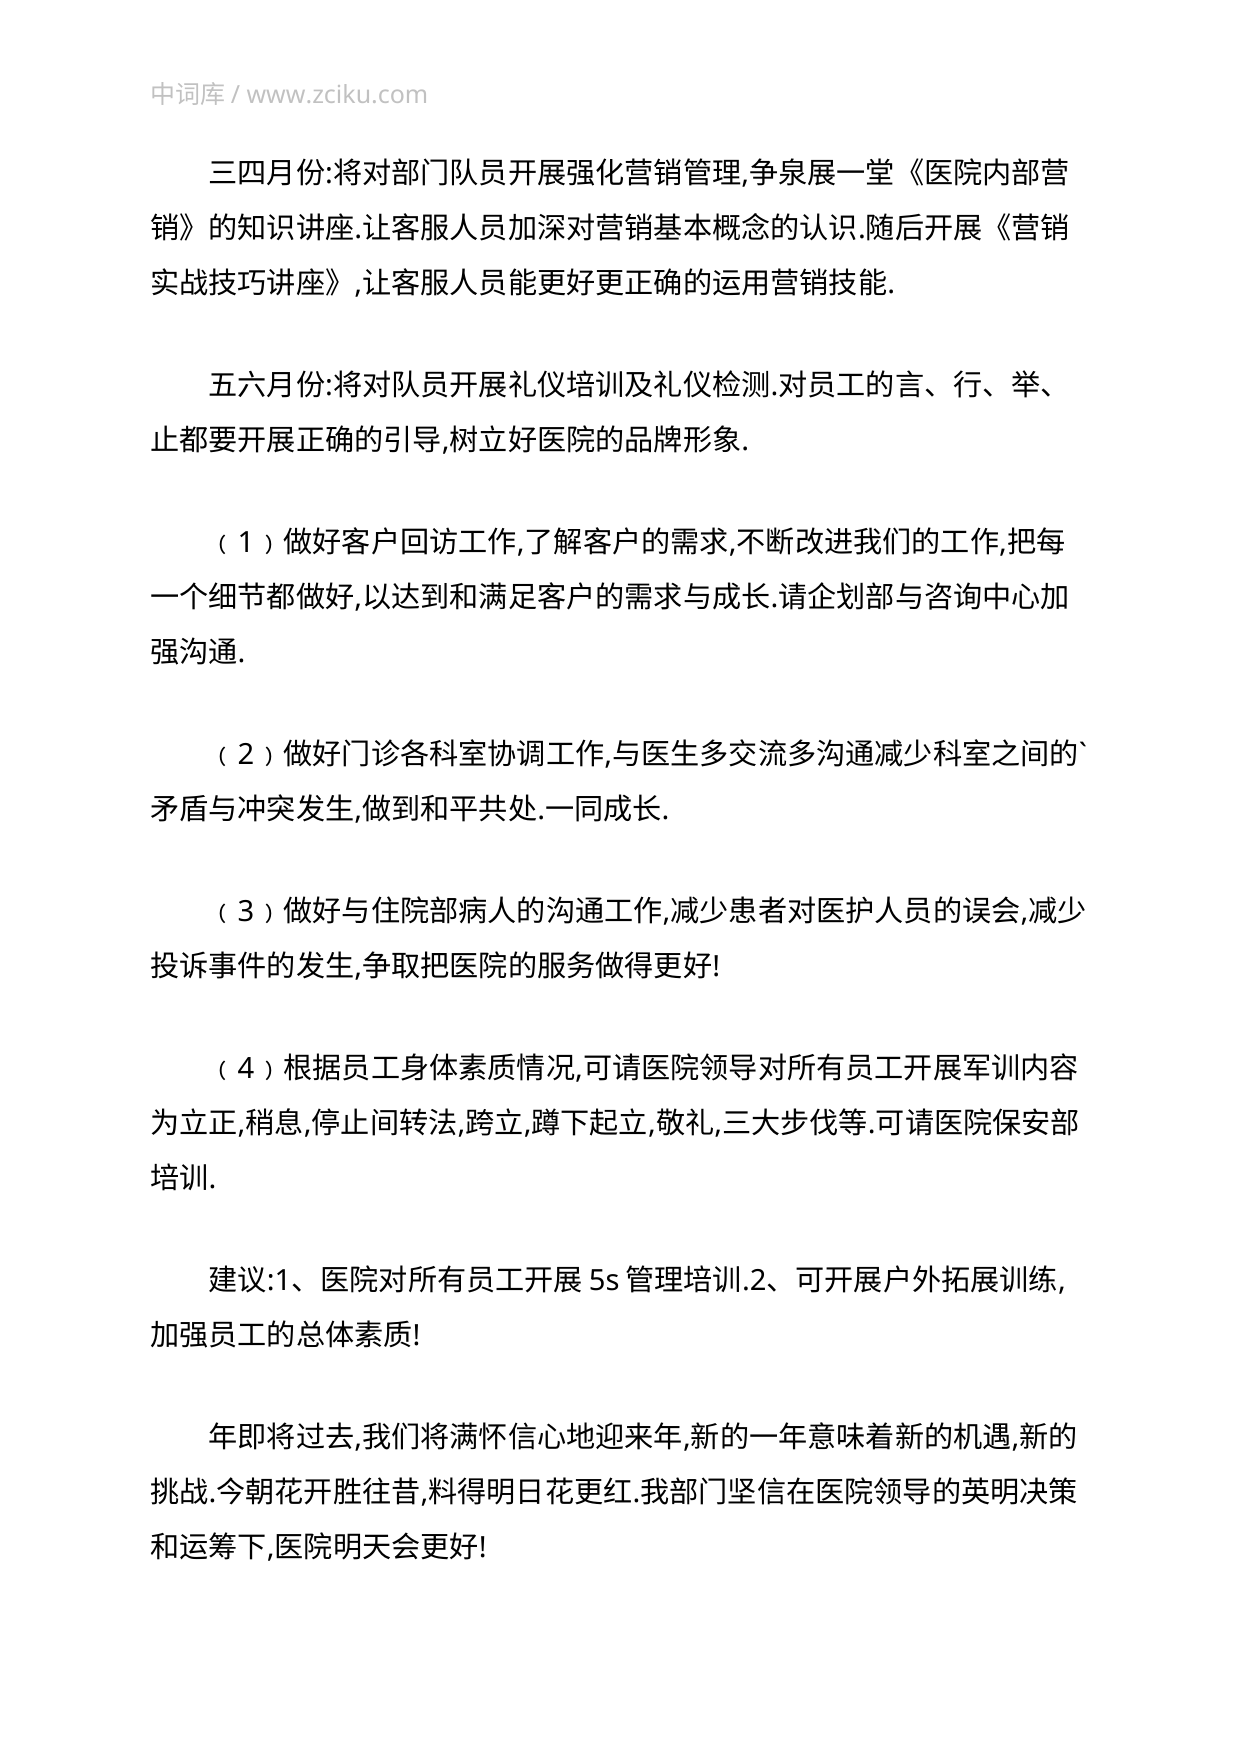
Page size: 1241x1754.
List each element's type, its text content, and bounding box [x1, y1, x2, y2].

text ﹙2﹚做好门诊各科室协调工作,与医生多交流多沟通减少科室之间的`矛盾与冲突发生,做到和平共处.一同成长. [150, 731, 1090, 828]
text ﹙4﹚根据员工身体素质情况,可请医院领导对所有员工开展军训内容为立正,稍息,停止间转法,跨立,蹲下起立,敬礼,三大步伐等.可请医院保安部培训. [150, 1045, 1090, 1197]
text 三四月份:将对部门队员开展强化营销管理,争泉展一堂《医院内部营销》的知识讲座.让客服人员加深对营销基本概念的认识.随后开展《营销实战技巧讲座》,让客服人员能更好更正确的运用营销技能. [150, 150, 1090, 302]
text 五六月份:将对队员开展礼仪培训及礼仪检测.对员工的言、行、举、止都要开展正确的引导,树立好医院的品牌形象. [150, 362, 1090, 459]
text ﹙3﹚做好与住院部病人的沟通工作,减少患者对医护人员的误会,减少投诉事件的发生,争取把医院的服务做得更好! [150, 888, 1090, 985]
text 年即将过去,我们将满怀信心地迎来年,新的一年意味着新的机遇,新的挑战.今朝花开胜往昔,料得明日花更红.我部门坚信在医院领导的英明决策和运筹下,医院明天会更好! [150, 1414, 1090, 1566]
text 建议:1、医院对所有员工开展5s管理培训.2、可开展户外拓展训练,加强员工的总体素质! [150, 1257, 1090, 1354]
text ﹙1﹚做好客户回访工作,了解客户的需求,不断改进我们的工作,把每一个细节都做好,以达到和满足客户的需求与成长.请企划部与咨询中心加强沟通. [150, 519, 1090, 671]
